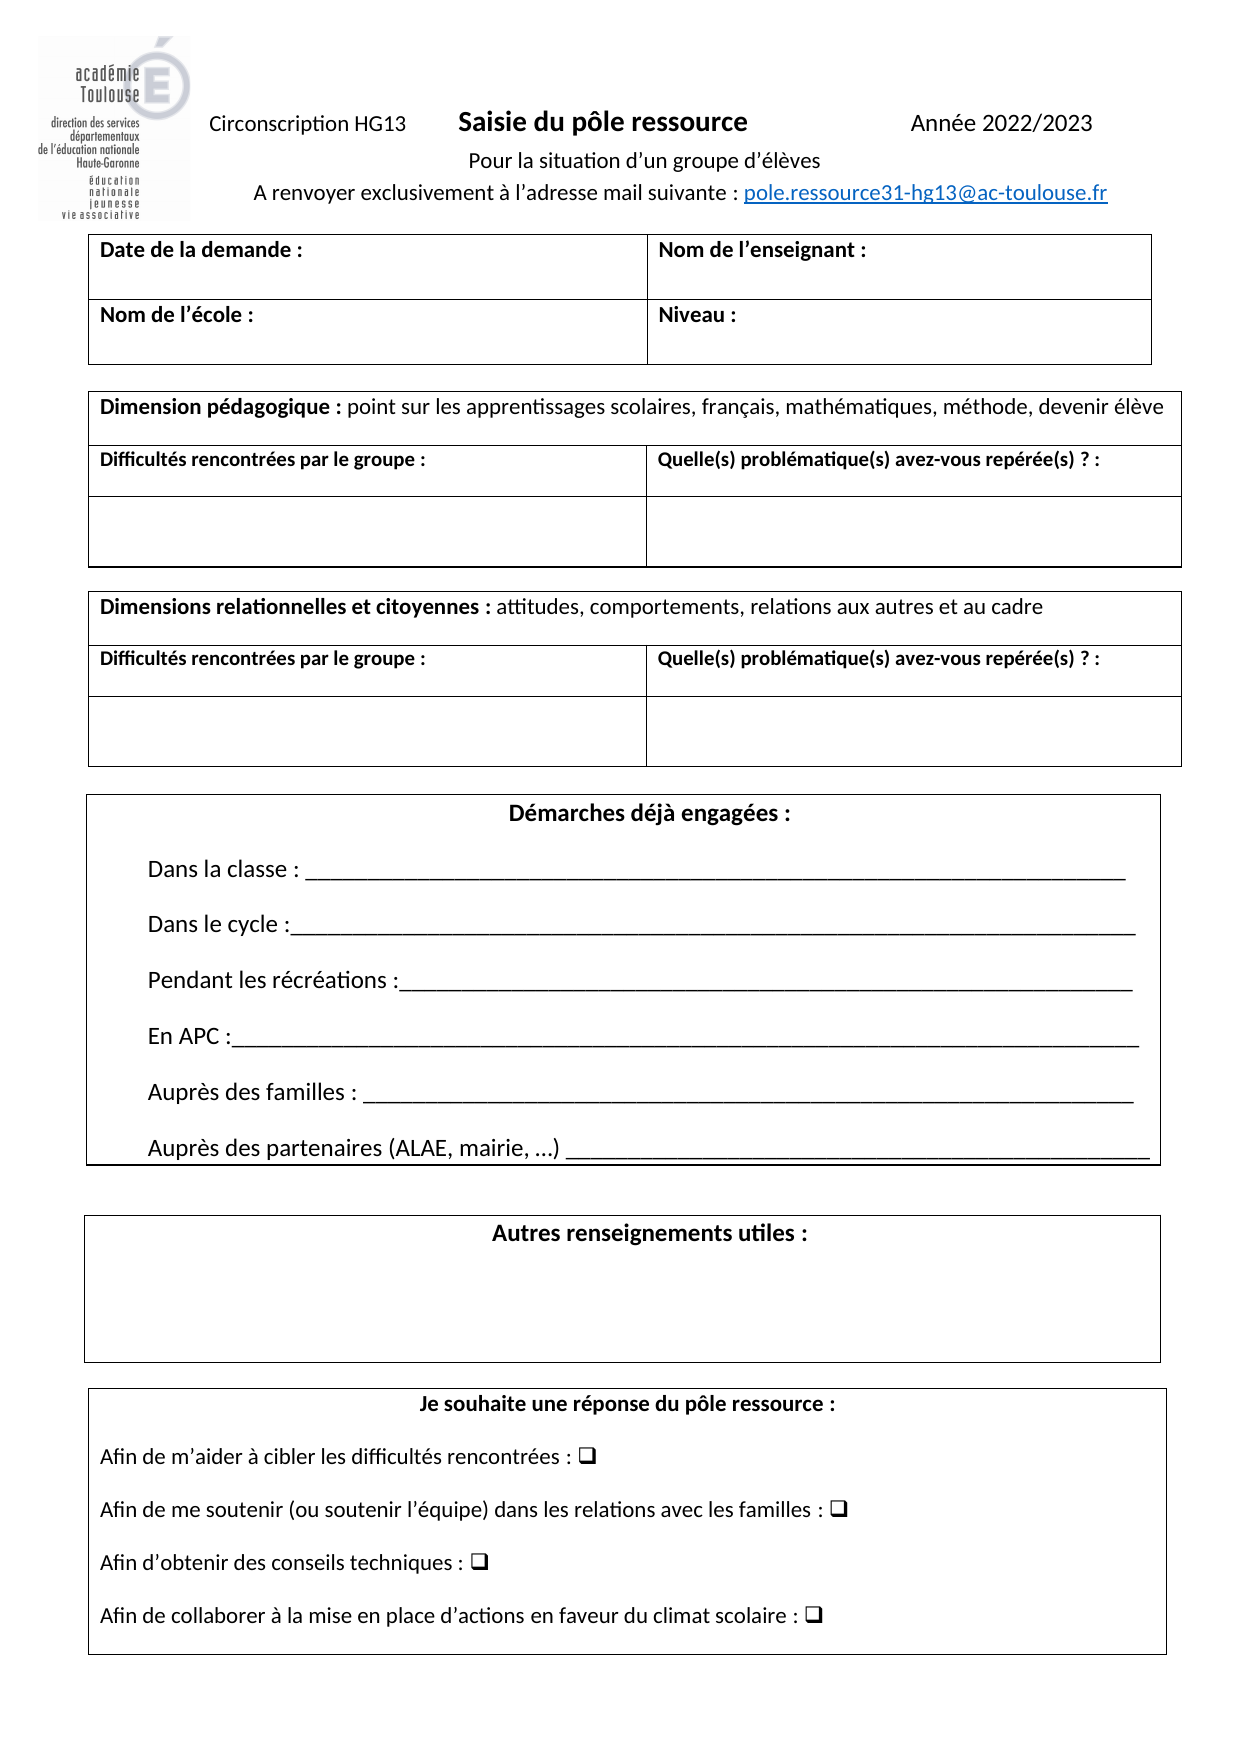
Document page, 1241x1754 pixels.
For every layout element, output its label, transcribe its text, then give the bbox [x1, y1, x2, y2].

text En APC :_________________________________________________________________________ [87, 1017, 1160, 1051]
table_cell Difficultés rencontrées par le groupe : [89, 646, 646, 696]
table_header Dimensions relationnelles et citoyennes : attitudes, comportements, relations aux autres et au cadre [89, 592, 1181, 644]
table_cell [647, 497, 1181, 566]
text Auprès des partenaires (ALAE, mairie, …) _______________________________________________ [87, 1129, 1160, 1164]
text Pour la situation d’un groupe d’élèves [191, 146, 1152, 174]
text Autres renseignements utiles : [85, 1216, 1160, 1248]
text Pendant les récréations :___________________________________________________________ [87, 961, 1160, 995]
table_header Dimension pédagogique : point sur les apprentissages scolaires, français, mathématiques, méthode, devenir élève [89, 392, 1181, 445]
text A renvoyer exclusivement à l’adresse mail suivante : pole.ressource31-hg13@ac-toulouse.fr [191, 178, 1152, 206]
table_header Date de la demande : [89, 235, 647, 299]
table_cell Quelle(s) problématique(s) avez-vous repérée(s) ? : [647, 446, 1181, 496]
table_cell [89, 497, 646, 566]
text Démarches déjà engagées : [87, 795, 1160, 827]
text Dans le cycle :____________________________________________________________________ [87, 905, 1160, 939]
text Circonscription HG13 Saisie du pôle ressource Année 2022/2023 [191, 103, 1152, 139]
table_cell Quelle(s) problématique(s) avez-vous repérée(s) ? : [647, 646, 1181, 696]
table_cell Nom de l’école : [89, 300, 647, 364]
table_header Nom de l’enseignant : [648, 235, 1151, 299]
table_cell [647, 697, 1181, 766]
table_header Je souhaite une réponse du pôle ressource : Afin de m’aider à cibler les difficultés rencontrées : Afin de me soutenir (ou soutenir l’équipe) dans les relations avec les familles : Afin d’obtenir des conseils techniques : Afin de collaborer à la mise en place d’actions en faveur du climat scolaire : [89, 1389, 1166, 1654]
table_cell Difficultés rencontrées par le groupe : [89, 446, 646, 496]
text Dans la classe : __________________________________________________________________ [87, 849, 1160, 883]
table_cell Niveau : [648, 300, 1151, 364]
text Auprès des familles : ______________________________________________________________ [87, 1073, 1160, 1107]
table_cell [89, 697, 646, 766]
